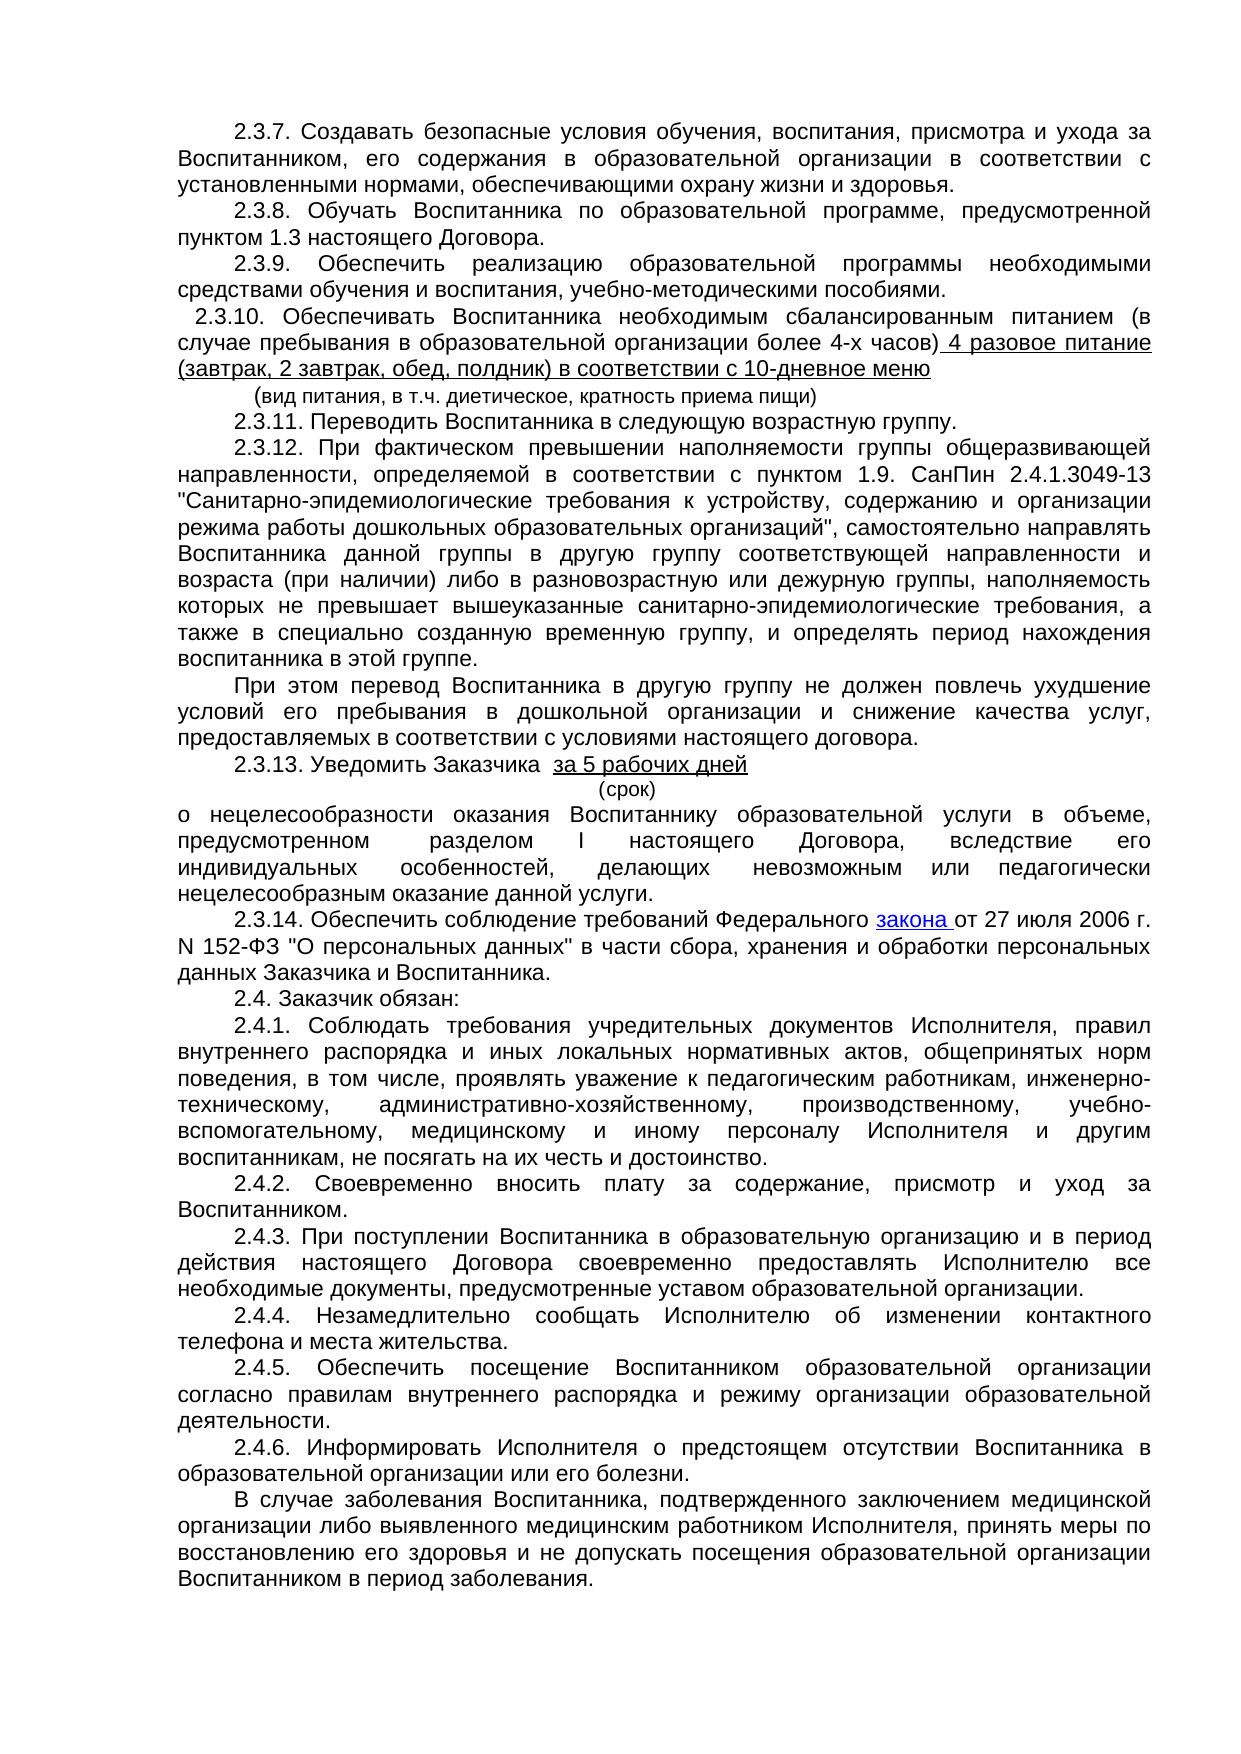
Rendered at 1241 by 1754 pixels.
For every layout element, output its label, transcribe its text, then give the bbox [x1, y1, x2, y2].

text 2.3.13. Уведомить Заказчика за 5 рабочих дней [177, 751, 1152, 777]
text (срок) [177, 777, 1152, 801]
text 2.4.3. При поступлении Воспитанника в образовательную организацию и в период действия настоящего Договора своевременно предоставлять Исполнителю все необходимые документы, предусмотренные уставом образовательной организации. [177, 1223, 1152, 1302]
text (вид питания, в т.ч. диетическое, кратность приема пищи) [177, 382, 1152, 408]
text 2.3.7. Создавать безопасные условия обучения, воспитания, присмотра и ухода за Воспитанником, его содержания в образовательной организации в соответствии с установленными нормами, обеспечивающими охрану жизни и здоровья. [177, 118, 1152, 197]
text При этом перевод Воспитанника в другую группу не должен повлечь ухудшение условий его пребывания в дошкольной организации и снижение качества услуг, предоставляемых в соответствии с условиями настоящего договора. [177, 672, 1152, 751]
text 2.3.14. Обеспечить соблюдение требований Федерального закона от 27 июля . N 152-ФЗ "О персональных данных" в части сбора, хранения и обработки персональных данных Заказчика и Воспитанника. [177, 906, 1152, 985]
text 2.4.5. Обеспечить посещение Воспитанником образовательной организации согласно правилам внутреннего распорядка и режиму организации образовательной деятельности. [177, 1354, 1152, 1433]
text 2.3.8. Обучать Воспитанника по образовательной программе, предусмотренной пунктом 1.3 настоящего Договора. [177, 197, 1152, 250]
text В случае заболевания Воспитанника, подтвержденного заключением медицинской организации либо выявленного медицинским работником Исполнителя, принять меры по восстановлению его здоровья и не допускать посещения образовательной организации Воспитанником в период заболевания. [177, 1486, 1152, 1592]
text 2.4. Заказчик обязан: [177, 985, 1152, 1012]
text 2.3.11. Переводить Воспитанника в следующую возрастную группу. [177, 408, 1152, 434]
text 2.4.1. Соблюдать требования учредительных документов Исполнителя, правил внутреннего распорядка и иных локальных нормативных актов, общепринятых норм поведения, в том числе, проявлять уважение к педагогическим работникам, инженерно-техническому, административно-хозяйственному, производственному, учебно-вспомогательному, медицинскому и иному персоналу Исполнителя и другим воспитанникам, не посягать на их честь и достоинство. [177, 1012, 1152, 1170]
text 2.4.2. Своевременно вносить плату за содержание, присмотр и уход за Воспитанником. [177, 1170, 1152, 1223]
text 2.3.10. Обеспечивать Воспитанника необходимым сбалансированным питанием (в случае пребывания в образовательной организации более 4-х часов) 4 разовое питание (завтрак, 2 завтрак, обед, полдник) в соответствии с 10-дневное меню [177, 303, 1152, 382]
text о нецелесообразности оказания Воспитаннику образовательной услуги в объеме, предусмотренном разделом I настоящего Договора, вследствие его индивидуальных особенностей, делающих невозможным или педагогически нецелесообразным оказание данной услуги. [177, 801, 1152, 906]
text 2.3.12. При фактическом превышении наполняемости группы общеразвивающей направленности, определяемой в соответствии с пунктом 1.9. СанПин 2.4.1.3049-13 "Санитарно-эпидемиологические требования к устройству, содержанию и организации режима работы дошкольных образовательных организаций", самостоятельно направлять Воспитанника данной группы в другую группу соответствующей направленности и возраста (при наличии) либо в разновозрастную или дежурную группы, наполняемость которых не превышает вышеуказанные санитарно-эпидемиологические требования, а также в специально созданную временную группу, и определять период нахождения воспитанника в этой группе. [177, 434, 1152, 672]
text 2.4.6. Информировать Исполнителя о предстоящем отсутствии Воспитанника в образовательной организации или его болезни. [177, 1433, 1152, 1486]
text 2.4.4. Незамедлительно сообщать Исполнителю об изменении контактного телефона и места жительства. [177, 1302, 1152, 1354]
text 2.3.9. Обеспечить реализацию образовательной программы необходимыми средствами обучения и воспитания, учебно-методическими пособиями. [177, 250, 1152, 303]
